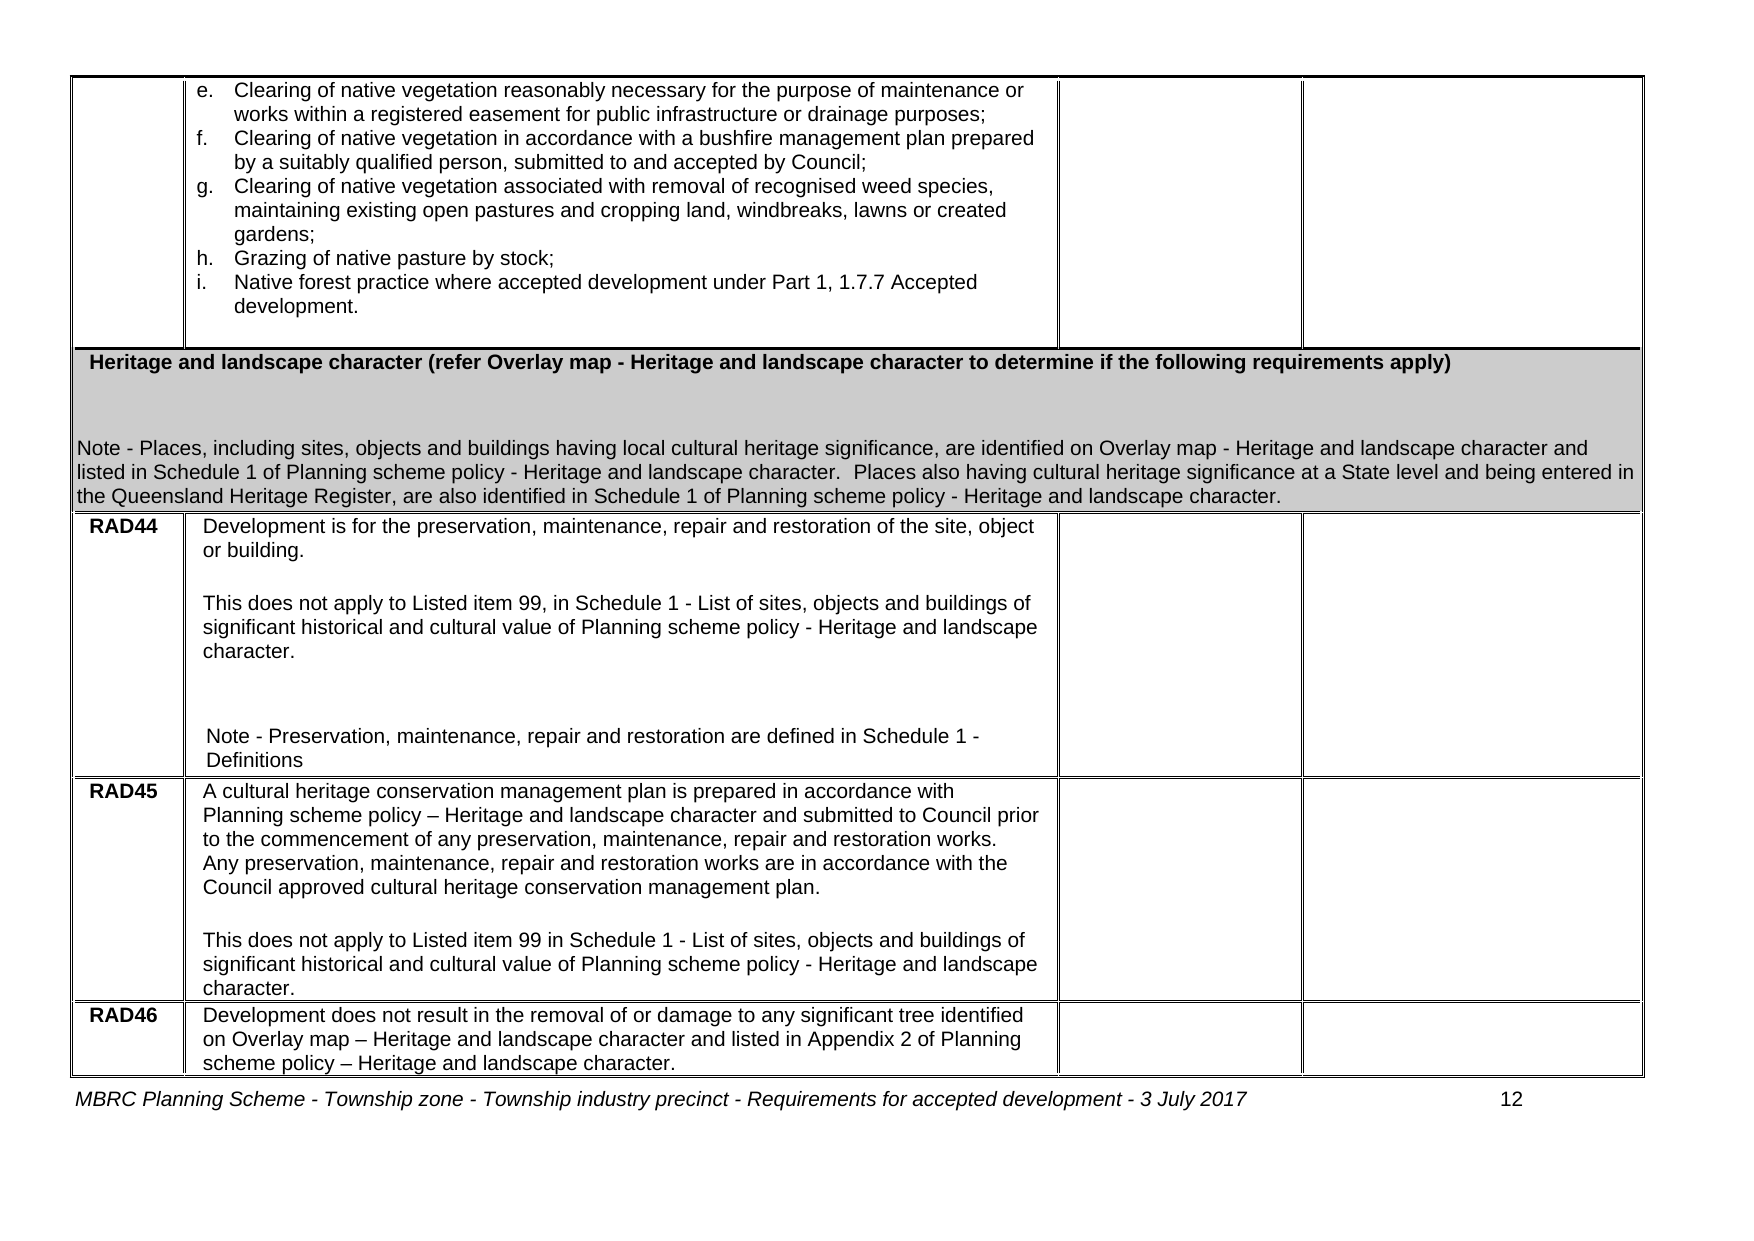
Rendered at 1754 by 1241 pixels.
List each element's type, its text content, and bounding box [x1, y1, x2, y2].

table_cell Heritage and landscape character (refer Overlay map - Heritage and landscape character to determine if the following requirements apply) [73, 347, 1642, 511]
table_cell RAD44 [71, 511, 185, 776]
table_cell Development does not result in the removal of or damage to any significant tree identified on Overlay map – Heritage and landscape character and listed in Appendix 2 of Planning scheme policy – Heritage and landscape character. [185, 1003, 1059, 1075]
table_cell A cultural heritage conservation management plan is prepared in accordance with Planning scheme policy – Heritage and landscape character and submitted to Council prior to the commencement of any preservation, maintenance, repair and restoration works. Any preservation, maintenance, repair and restoration works are in accordance with the Council approved cultural heritage conservation management plan. This does not apply to Listed item 99 in Schedule 1 - List of sites, objects and buildings of significant historical and cultural value of Planning scheme policy - Heritage and landscape character. [186, 779, 1057, 999]
table_cell [1060, 779, 1301, 999]
table_cell RAD45 [71, 776, 185, 999]
table_cell [1303, 511, 1643, 776]
table_cell RAD46 [73, 1000, 185, 1075]
table_cell [1303, 776, 1643, 999]
table_cell [1059, 1003, 1302, 1075]
table_cell Development is for the preservation, maintenance, repair and restoration of the site, object or building. This does not apply to Listed item 99, in Schedule 1 - List of sites, objects and buildings of significant historical and cultural value of Planning scheme policy - Heritage and landscape character. [186, 514, 1057, 776]
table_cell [185, 78, 1059, 347]
table_cell [1059, 78, 1302, 347]
table_cell [1303, 1000, 1642, 1075]
table_cell [1303, 78, 1642, 347]
table_cell RAD43 [73, 78, 185, 347]
table_cell [1060, 514, 1301, 776]
